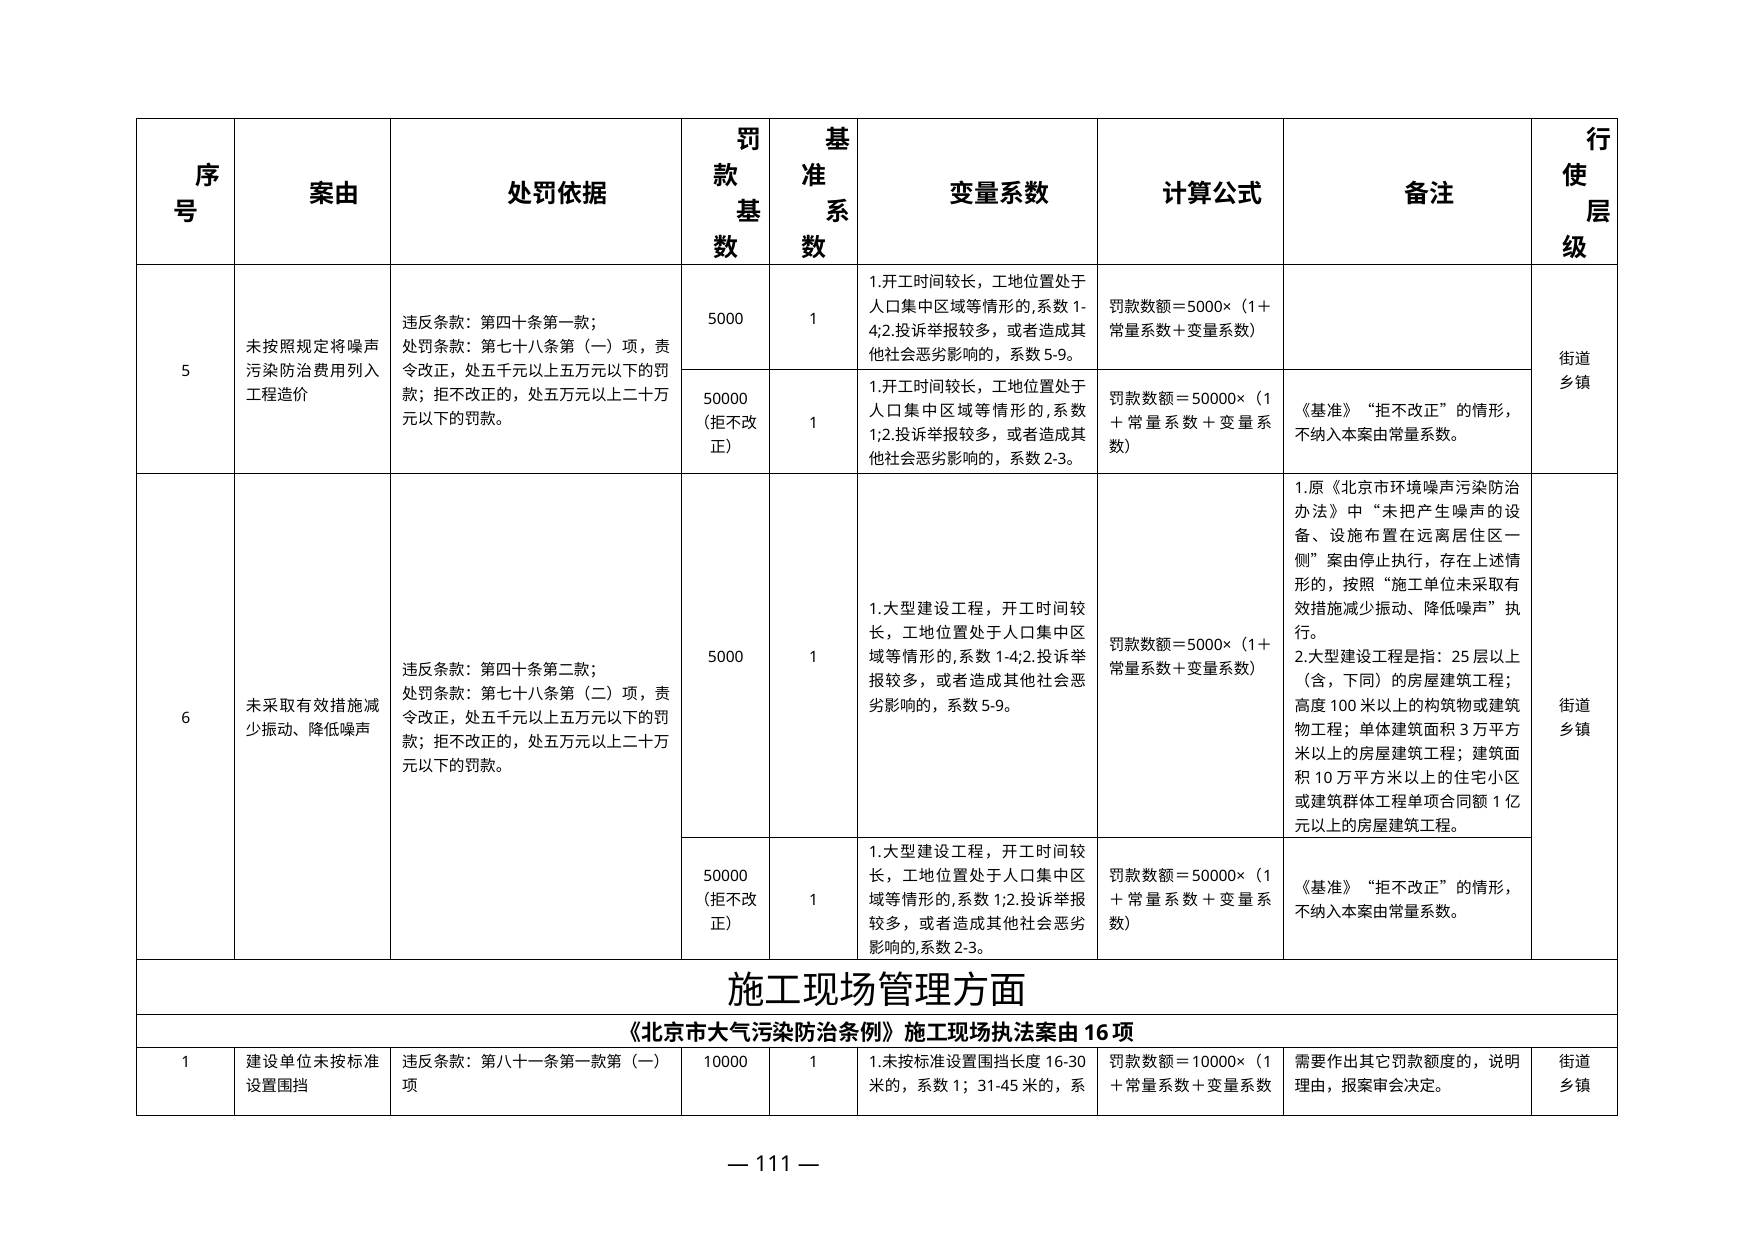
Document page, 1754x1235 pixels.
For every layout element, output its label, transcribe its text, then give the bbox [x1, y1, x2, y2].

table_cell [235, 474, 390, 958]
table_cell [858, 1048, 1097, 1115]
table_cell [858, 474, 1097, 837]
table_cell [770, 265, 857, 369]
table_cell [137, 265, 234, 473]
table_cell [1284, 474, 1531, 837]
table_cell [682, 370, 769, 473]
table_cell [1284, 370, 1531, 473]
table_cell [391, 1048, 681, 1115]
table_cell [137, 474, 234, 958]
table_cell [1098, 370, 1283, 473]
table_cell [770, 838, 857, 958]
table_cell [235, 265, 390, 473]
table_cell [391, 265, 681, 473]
table_header 处罚依据 [391, 119, 681, 264]
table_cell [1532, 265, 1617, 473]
table_header 备注 [1284, 119, 1531, 264]
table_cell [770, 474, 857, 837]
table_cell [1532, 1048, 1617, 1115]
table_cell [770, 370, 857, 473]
table_header 罚款 基数 [682, 119, 769, 264]
table_header 序号 [137, 119, 234, 264]
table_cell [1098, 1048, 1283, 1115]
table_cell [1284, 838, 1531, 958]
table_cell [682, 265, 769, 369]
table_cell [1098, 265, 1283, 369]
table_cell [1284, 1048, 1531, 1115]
table_header 行使 层级 [1532, 119, 1617, 264]
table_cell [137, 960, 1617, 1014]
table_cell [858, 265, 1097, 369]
table_header 变量系数 [858, 119, 1097, 264]
table_header 计算公式 [1098, 119, 1283, 264]
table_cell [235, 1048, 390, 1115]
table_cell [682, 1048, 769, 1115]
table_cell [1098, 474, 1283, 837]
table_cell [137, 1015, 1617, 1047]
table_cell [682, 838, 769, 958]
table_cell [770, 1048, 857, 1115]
table_header 案由 [235, 119, 390, 264]
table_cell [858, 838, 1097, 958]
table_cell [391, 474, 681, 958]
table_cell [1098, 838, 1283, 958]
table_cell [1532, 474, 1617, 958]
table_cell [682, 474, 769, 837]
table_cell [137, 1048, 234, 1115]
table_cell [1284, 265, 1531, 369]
table_header 基准 系数 [770, 119, 857, 264]
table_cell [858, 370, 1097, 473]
